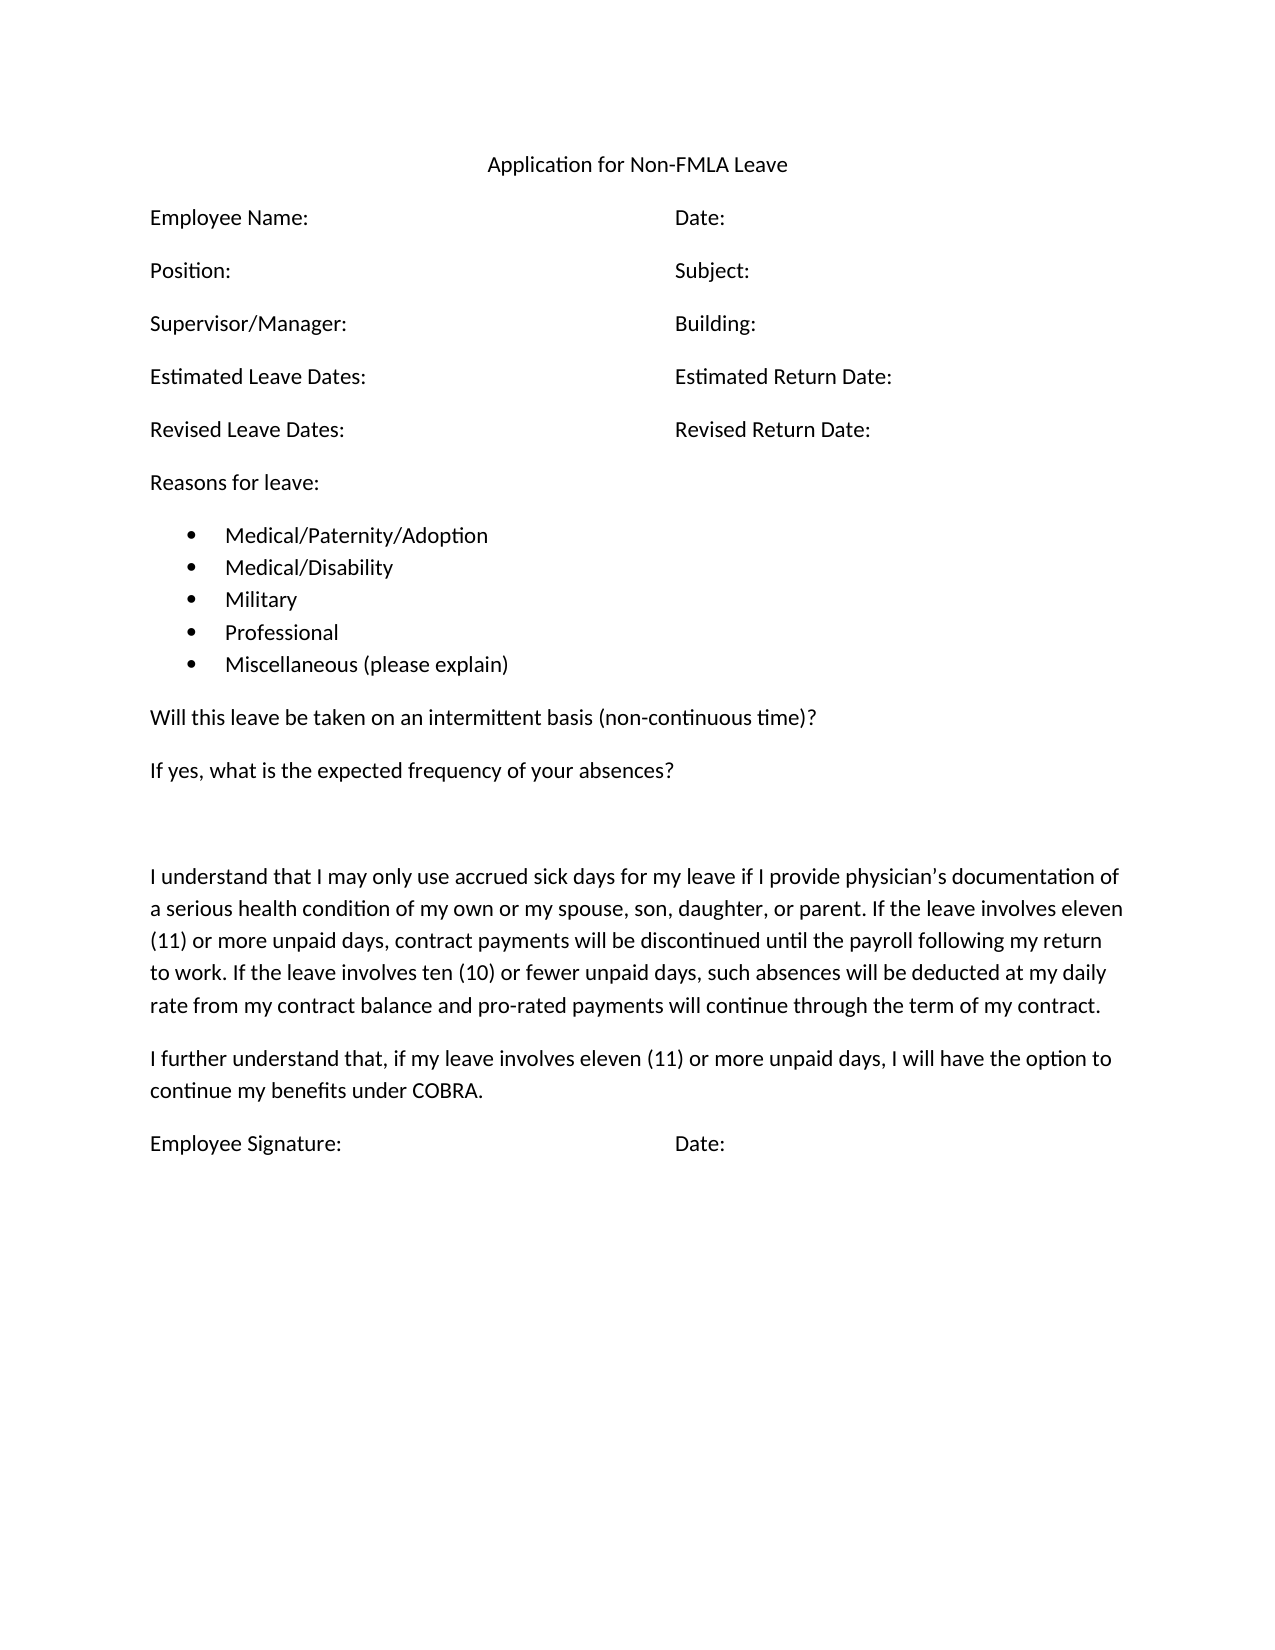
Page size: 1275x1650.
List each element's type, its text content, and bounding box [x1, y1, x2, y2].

list Military [187, 586, 1125, 613]
list Miscellaneous (please explain) [187, 650, 1125, 678]
text Will this leave be taken on an intermittent basis (non-continuous time)? [150, 703, 1125, 731]
text I understand that I may only use accrued sick days for my leave if I provide physician’s documentation of a serious health condition of my own or my spouse, son, daughter, or parent. If the leave involves eleven (11) or more unpaid days, contract payments will be discontinued until the payroll following my return to work. If the leave involves ten (10) or fewer unpaid days, such absences will be deducted at my daily rate from my contract balance and pro-rated payments will continue through the term of my contract. [150, 862, 1125, 1019]
text Application for Non-FMLA Leave [150, 150, 1125, 178]
text Estimated Leave Dates: Estimated Return Date: [150, 362, 1125, 390]
list Medical/Paternity/Adoption [187, 521, 1125, 549]
text If yes, what is the expected frequency of your absences? [150, 756, 1125, 784]
text Supervisor/Manager: Building: [150, 309, 1125, 337]
text Revised Leave Dates: Revised Return Date: [150, 415, 1125, 443]
text Employee Name: Date: [150, 203, 1125, 231]
text Reasons for leave: [150, 468, 1125, 496]
text Position: Subject: [150, 256, 1125, 284]
text Employee Signature: Date: [150, 1129, 1125, 1157]
list Professional [187, 618, 1125, 646]
text I further understand that, if my leave involves eleven (11) or more unpaid days, I will have the option to continue my benefits under COBRA. [150, 1044, 1125, 1104]
list Medical/Disability [187, 553, 1125, 581]
